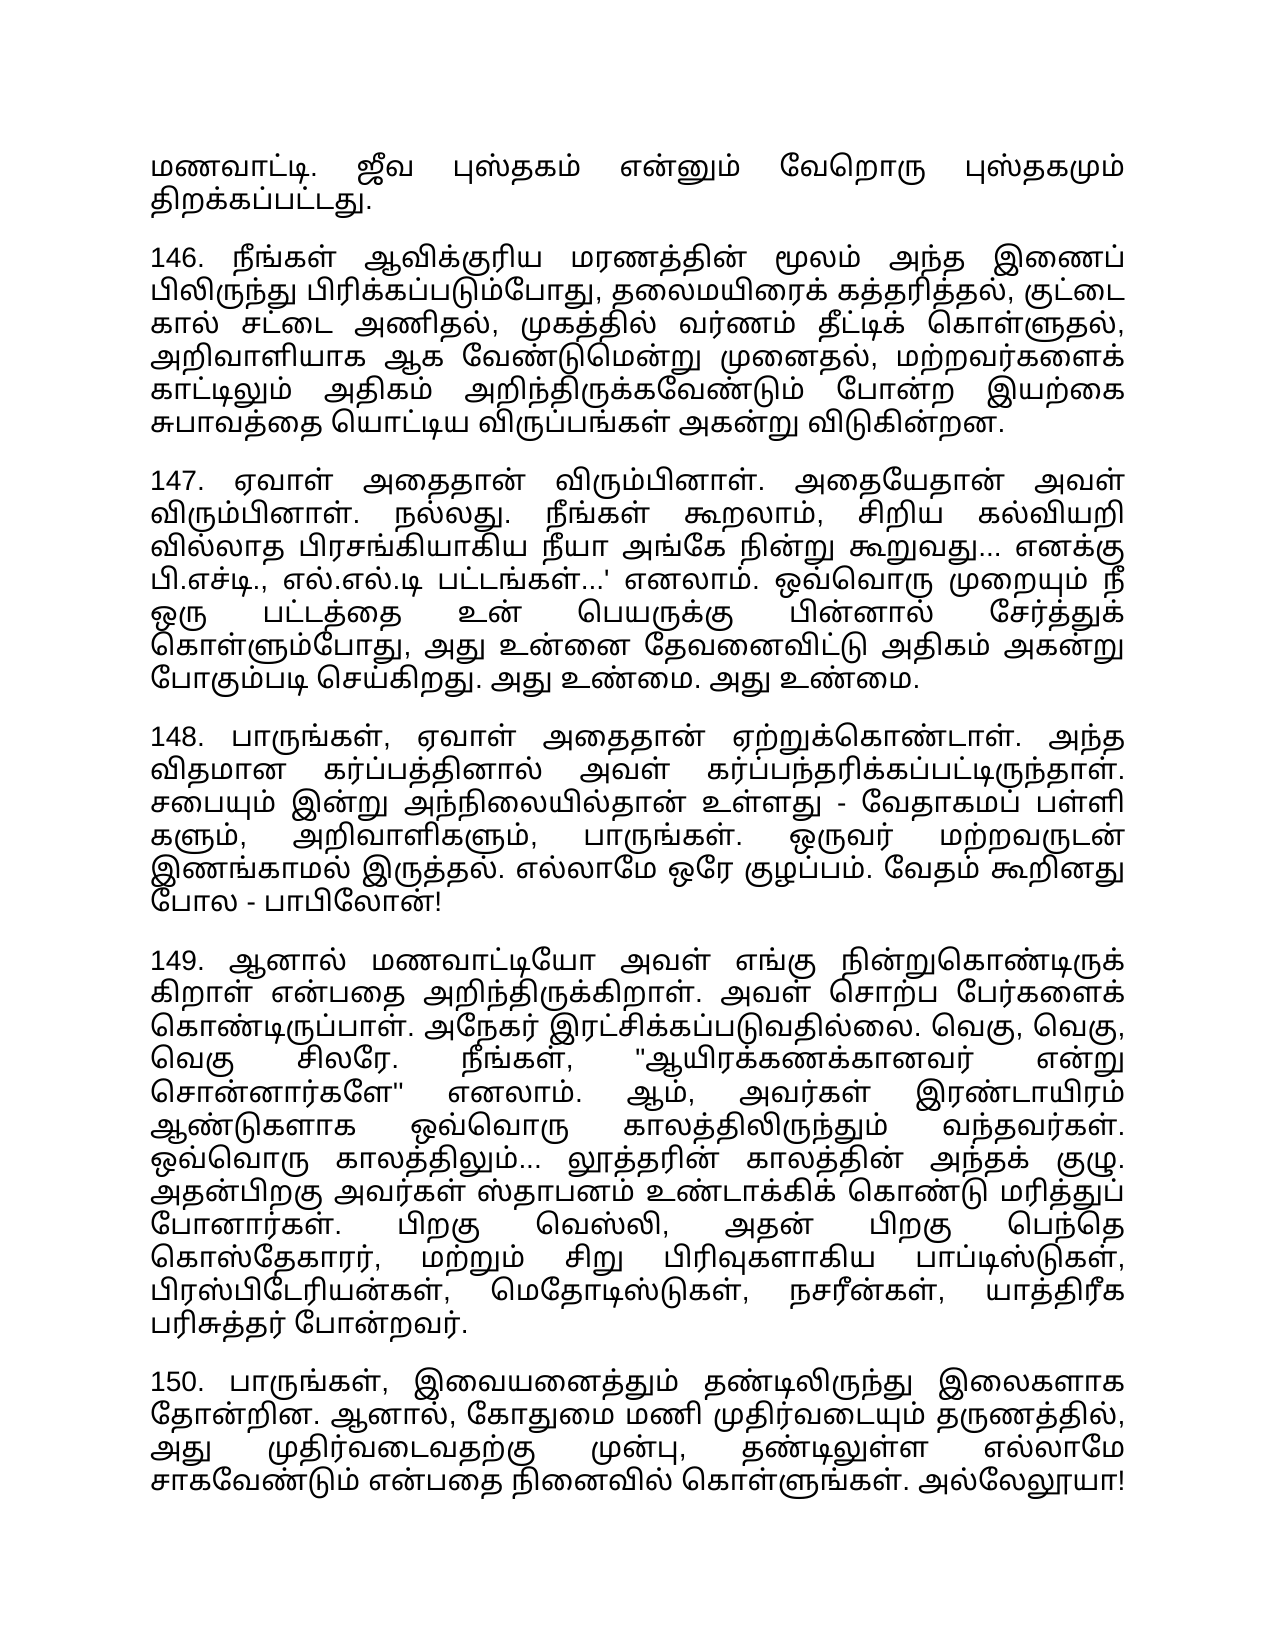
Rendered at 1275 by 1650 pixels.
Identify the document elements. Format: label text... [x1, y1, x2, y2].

text 149. ஆனால் மணவாட்டியோ அவள் எங்கு நின்றுகொண்டிருக் கிறாள் என்பதை அறிந்திருக்கிறாள். அவள் சொற்ப பேர்களைக் கொண்டிருப்பாள். அநேகர் இரட்சிக்கப்படுவதில்லை. வெகு, வெகு, வெகு சிலரே. நீங்கள், "ஆயிரக்கணக்கானவர் என்று சொன்னார்களே'' எனலாம். ஆம், அவர்கள் இரண்டாயிரம் ஆண்டுகளாக ஒவ்வொரு காலத்திலிருந்தும் வந்தவர்கள். ஒவ்வொரு காலத்திலும்... லூத்தரின் காலத்தின் அந்தக் குழு. அதன்பிறகு அவர்கள் ஸ்தாபனம் உண்டாக்கிக் கொண்டு மரித்துப் போனார்கள். பிறகு வெஸ்லி, அதன் பிறகு பெந்தெ கொஸ்தேகாரர், மற்றும் சிறு பிரிவுகளாகிய பாப்டிஸ்டுகள், பிரஸ்பிடேரியன்கள், மெதோடிஸ்டுகள், நசரீன்கள், யாத்திரீக பரிசுத்தர் போன்றவர். [150, 943, 1125, 1340]
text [150, 150, 1125, 216]
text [150, 1365, 1125, 1497]
text 146. நீங்கள் ஆவிக்குரிய மரணத்தின் மூலம் அந்த இணைப் பிலிருந்து பிரிக்கப்படும்போது, தலைமயிரைக் கத்தரித்தல், குட்டை கால் சட்டை அணிதல், முகத்தில் வர்ணம் தீட்டிக் கொள்ளுதல், அறிவாளியாக ஆக வேண்டுமென்று முனைதல், மற்றவர்களைக் காட்டிலும் அதிகம் அறிந்திருக்கவேண்டும் போன்ற இயற்கை சுபாவத்தை யொட்டிய விருப்பங்கள் அகன்று விடுகின்றன. [150, 241, 1125, 439]
text 147. ஏவாள் அதைதான் விரும்பினாள். அதையேதான் அவள் விரும்பினாள். நல்லது. நீங்கள் கூறலாம், சிறிய கல்வியறி வில்லாத பிரசங்கியாகிய நீயா அங்கே நின்று கூறுவது... எனக்கு பி.எச்டி., எல்.எல்.டி பட்டங்கள்...' எனலாம். ஒவ்வொரு முறையும் நீ ஒரு பட்டத்தை உன் பெயருக்கு பின்னால் சேர்த்துக் கொள்ளும்போது, அது உன்னை தேவனைவிட்டு அதிகம் அகன்று போகும்படி செய்கிறது. அது உண்மை. அது உண்மை. [150, 464, 1125, 695]
text 148. பாருங்கள், ஏவாள் அதைதான் ஏற்றுக்கொண்டாள். அந்த விதமான கர்ப்பத்தினால் அவள் கர்ப்பந்தரிக்கப்பட்டிருந்தாள். சபையும் இன்று அந்நிலையில்தான் உள்ளது - வேதாகமப் பள்ளி களும், அறிவாளிகளும், பாருங்கள். ஒருவர் மற்றவருடன் இணங்காமல் இருத்தல். எல்லாமே ஒரே குழப்பம். வேதம் கூறினது போல - பாபிலோன்! [150, 720, 1125, 918]
